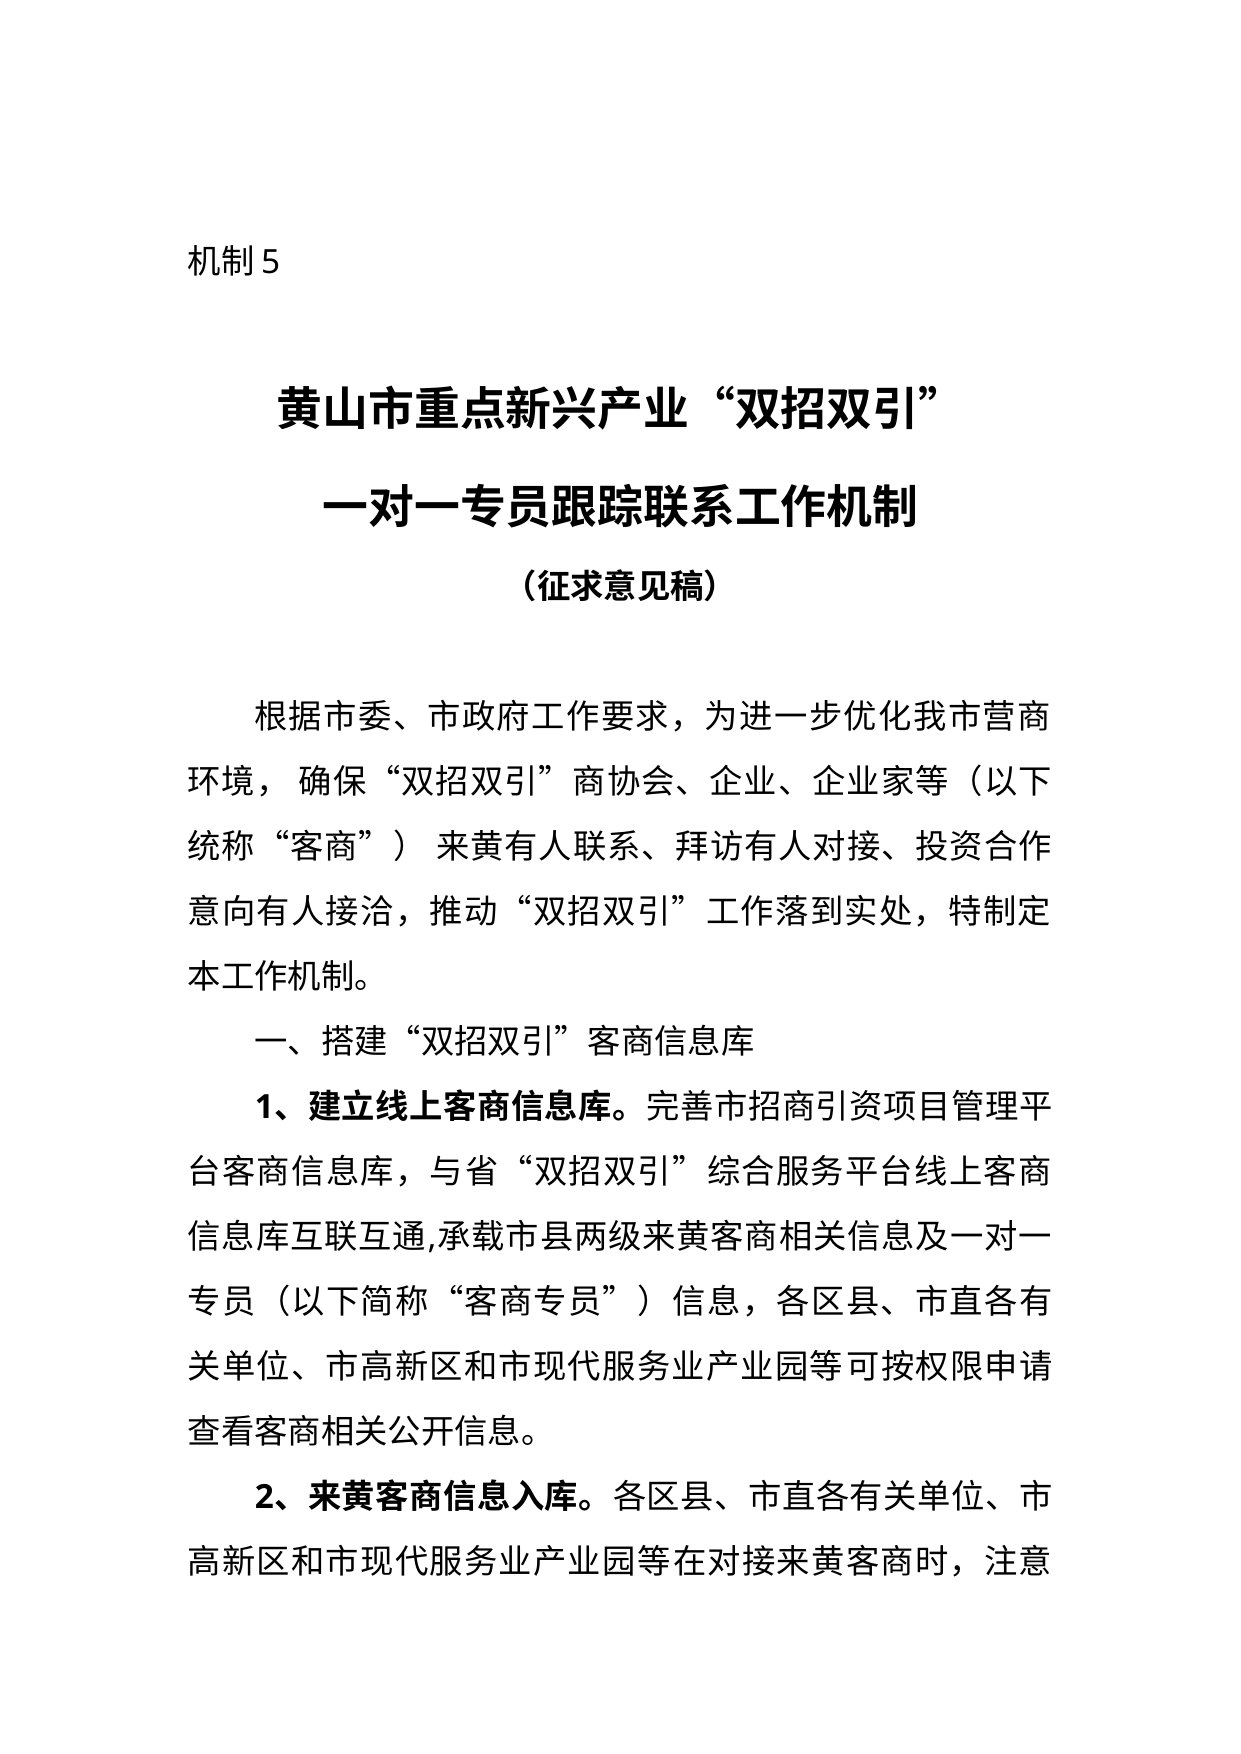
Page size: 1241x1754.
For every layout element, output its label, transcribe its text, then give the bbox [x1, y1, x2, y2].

text （征求意见稿） [187, 552, 1053, 617]
text 机制5 [187, 227, 1053, 292]
text 根据市委、市政府工作要求，为进一步优化我市营商环境， 确保“双招双引”商协会、企业、企业家等（以下统称“客商”） 来黄有人联系、拜访有人对接、投资合作意向有人接洽，推动“双招双引”工作落到实处，特制定本工作机制。 [187, 682, 1053, 1007]
text 一对一专员跟踪联系工作机制 [187, 454, 1053, 552]
text 1、建立线上客商信息库。完善市招商引资项目管理平台客商信息库，与省“双招双引”综合服务平台线上客商信息库互联互通,承载市县两级来黄客商相关信息及一对一专员（以下简称“客商专员”）信息，各区县、市直各有关单位、市高新区和市现代服务业产业园等可按权限申请查看客商相关公开信息。 [187, 1072, 1053, 1462]
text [187, 1462, 1053, 1592]
text 黄山市重点新兴产业“双招双引” [187, 357, 1053, 454]
text 一、搭建“双招双引”客商信息库 [187, 1007, 1053, 1072]
